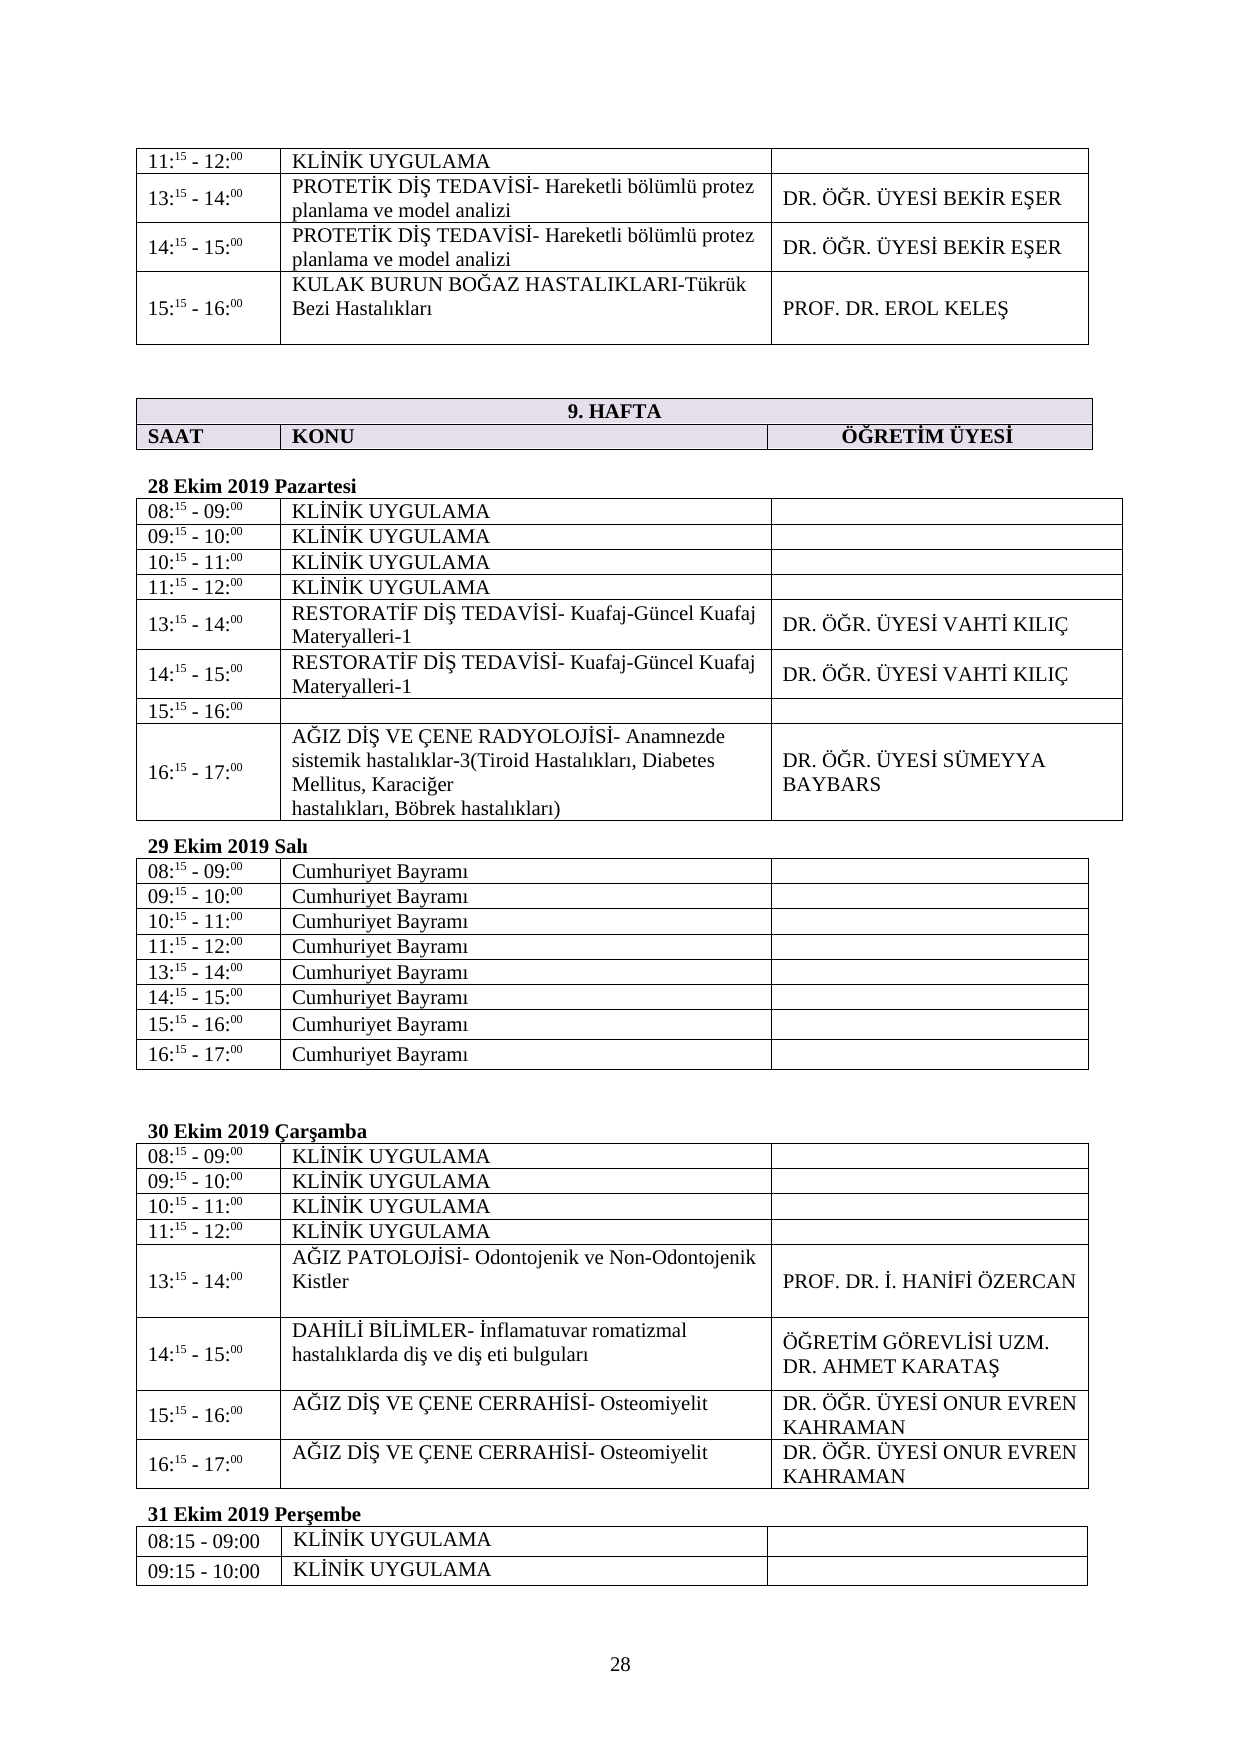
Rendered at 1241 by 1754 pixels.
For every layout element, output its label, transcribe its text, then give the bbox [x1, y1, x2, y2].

table_cell DR. ÖĞR. ÜYESİ BEKİR EŞER [772, 174, 1088, 222]
table_cell KLİNİK UYGULAMA [281, 1194, 771, 1218]
table_cell ÖĞRETİM GÖREVLİSİ UZM. DR. AHMET KARATAŞ [772, 1318, 1088, 1390]
table_cell [772, 935, 783, 958]
table_cell [772, 149, 783, 173]
table_cell 15:15 - 16:00 [137, 1391, 280, 1439]
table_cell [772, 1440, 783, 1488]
table_cell [1078, 985, 1088, 1009]
table_cell KLİNİK UYGULAMA [281, 525, 771, 548]
table_cell KLİNİK UYGULAMA [281, 575, 771, 599]
table_cell [772, 1010, 1088, 1039]
table_cell [772, 985, 783, 1009]
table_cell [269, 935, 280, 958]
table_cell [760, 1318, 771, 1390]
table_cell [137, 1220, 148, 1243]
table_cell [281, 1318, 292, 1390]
table_cell [1078, 884, 1088, 908]
table_cell [1078, 1169, 1088, 1193]
table_cell [1078, 960, 1088, 984]
table_cell Cumhuriyet Bayramı [281, 884, 771, 908]
table_cell 16:15 - 17:00 [137, 724, 280, 820]
table_cell 14:15 - 15:00 [137, 650, 280, 698]
table_cell Cumhuriyet Bayramı [281, 1010, 771, 1039]
table_cell KONU [281, 425, 767, 448]
table_cell RESTORATİF DİŞ TEDAVİSİ- Kuafaj-Güncel Kuafaj Materyalleri-1 [281, 650, 771, 698]
table_cell PROF. DR. İ. HANİFİ ÖZERCAN [772, 1245, 1088, 1317]
table_header [772, 859, 783, 883]
text 29 Ekim 2019 Salı [148, 834, 1093, 858]
text 30 Ekim 2019 Çarşamba [148, 1119, 1093, 1143]
table_cell [1078, 935, 1088, 958]
table_cell KLİNİK UYGULAMA [281, 1169, 771, 1193]
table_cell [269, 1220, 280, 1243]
table_cell [772, 550, 1122, 574]
table_cell [1078, 1220, 1088, 1243]
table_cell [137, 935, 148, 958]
table_cell AĞIZ DİŞ VE ÇENE CERRAHİSİ- Osteomiyelit [281, 1440, 771, 1488]
table_cell [772, 1040, 1088, 1068]
table_header KLİNİK UYGULAMA [281, 499, 771, 523]
table_cell 13:15 - 14:00 [137, 174, 280, 222]
table_cell [772, 960, 783, 984]
table_cell Cumhuriyet Bayramı [281, 1040, 771, 1068]
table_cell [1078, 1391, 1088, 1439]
table_header [1078, 1144, 1088, 1168]
table_header KLİNİK UYGULAMA [282, 1527, 767, 1556]
table_cell 16:15 - 17:00 [137, 1040, 280, 1068]
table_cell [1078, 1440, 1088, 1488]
table_cell KLİNİK UYGULAMA [282, 1557, 767, 1585]
table_cell 13:15 - 14:00 [137, 600, 280, 648]
table_cell DR. ÖĞR. ÜYESİ BEKİR EŞER [772, 223, 1088, 271]
table_cell [1111, 699, 1122, 723]
table_cell [281, 699, 771, 723]
table_header [768, 1527, 1087, 1556]
table_cell [1078, 1194, 1088, 1218]
table_cell PROTETİK DİŞ TEDAVİSİ- Hareketli bölümlü protez planlama ve model analizi [281, 223, 771, 271]
table_cell [1078, 909, 1088, 933]
table_header KLİNİK UYGULAMA [281, 1144, 771, 1168]
table_cell 15:15 - 16:00 [137, 272, 280, 344]
table_cell [772, 884, 783, 908]
table_cell [772, 1220, 783, 1243]
table_cell ÖĞRETİM ÜYESİ [768, 425, 1092, 448]
table_header 9. HAFTA [137, 399, 1092, 423]
table_cell [772, 1194, 783, 1218]
table_cell Cumhuriyet Bayramı [281, 909, 771, 933]
table_cell KLİNİK UYGULAMA [281, 550, 771, 574]
table_cell [1078, 149, 1088, 173]
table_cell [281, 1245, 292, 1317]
table_cell DR. ÖĞR. ÜYESİ VAHTİ KILIÇ [772, 600, 1122, 648]
table_cell 13:15 - 14:00 [137, 1245, 280, 1317]
table_cell AĞIZ DİŞ VE ÇENE RADYOLOJİSİ- Anamnezde sistemik hastalıklar-3(Tiroid Hastalıkları, Diabetes Mellitus, Karaciğer hastalıkları, Böbrek hastalıkları) [281, 724, 771, 820]
table_cell 14:15 - 15:00 [137, 1318, 280, 1390]
table_header [772, 1144, 783, 1168]
table_header 08:15 - 09:00 [137, 1527, 281, 1556]
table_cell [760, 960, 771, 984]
text 28 Ekim 2019 Pazartesi [148, 474, 1093, 498]
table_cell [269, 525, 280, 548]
table_header [1078, 859, 1088, 883]
table_cell DR. ÖĞR. ÜYESİ SÜMEYYA BAYBARS [772, 724, 1122, 820]
table_cell [772, 1169, 783, 1193]
table_cell 14:15 - 15:00 [137, 223, 280, 271]
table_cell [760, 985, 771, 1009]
table_cell KLİNİK UYGULAMA [281, 1220, 771, 1243]
table_cell AĞIZ DİŞ VE ÇENE CERRAHİSİ- Osteomiyelit [281, 1391, 771, 1439]
table_header [772, 499, 1122, 523]
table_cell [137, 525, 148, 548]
table_cell KLİNİK UYGULAMA [281, 149, 771, 173]
table_cell [768, 1557, 1087, 1585]
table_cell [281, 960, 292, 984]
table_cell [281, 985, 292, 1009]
table_cell 09:15 - 10:00 [137, 1557, 281, 1585]
table_cell PROF. DR. EROL KELEŞ [772, 272, 1088, 344]
table_cell RESTORATİF DİŞ TEDAVİSİ- Kuafaj-Güncel Kuafaj Materyalleri-1 [281, 600, 771, 648]
table_cell [772, 909, 783, 933]
table_cell 15:15 - 16:00 [137, 1010, 280, 1039]
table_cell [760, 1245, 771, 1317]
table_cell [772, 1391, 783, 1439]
table_cell [772, 699, 782, 723]
table_cell DR. ÖĞR. ÜYESİ VAHTİ KILIÇ [772, 650, 1122, 698]
table_cell SAAT [137, 425, 280, 448]
table_header Cumhuriyet Bayramı [281, 859, 771, 883]
table_cell Cumhuriyet Bayramı [281, 935, 771, 958]
table_cell [772, 525, 1122, 548]
text 31 Ekim 2019 Perşembe [148, 1502, 1093, 1526]
table_cell KULAK BURUN BOĞAZ HASTALIKLARI-Tükrük Bezi Hastalıkları [281, 272, 771, 344]
table_cell PROTETİK DİŞ TEDAVİSİ- Hareketli bölümlü protez planlama ve model analizi [281, 174, 771, 222]
table_cell 16:15 - 17:00 [137, 1440, 280, 1488]
table_cell [772, 575, 1122, 599]
